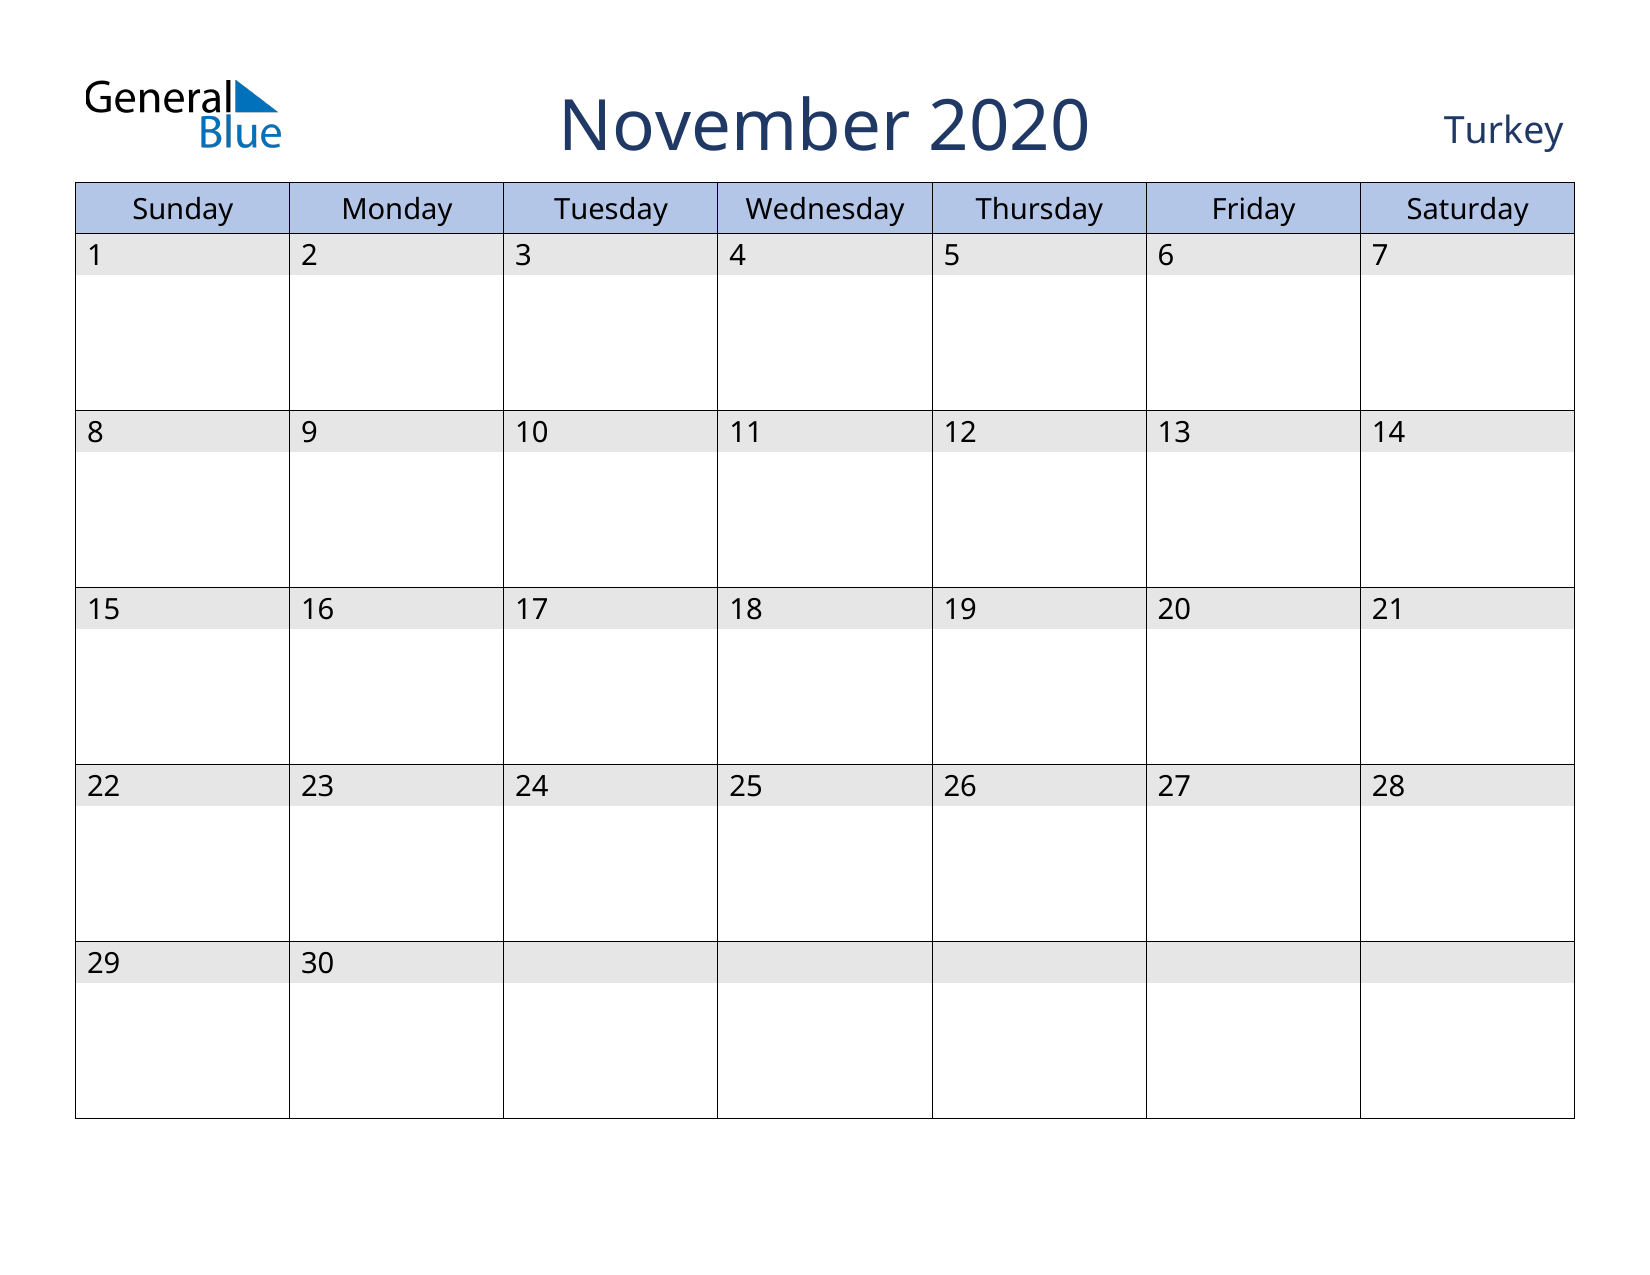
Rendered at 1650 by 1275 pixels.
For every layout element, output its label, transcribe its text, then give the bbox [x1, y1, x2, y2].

table_cell 18 [718, 588, 932, 629]
table_cell 6 [1147, 234, 1360, 275]
table_cell 7 [1361, 234, 1574, 275]
table_cell [933, 806, 1146, 941]
table_cell [1361, 942, 1574, 983]
table_cell 25 [718, 765, 932, 806]
table_cell 15 [76, 588, 289, 629]
table_cell 30 [290, 942, 503, 983]
table_cell [504, 629, 717, 764]
table_cell Friday [1147, 183, 1360, 233]
table_cell 28 [1361, 765, 1574, 806]
table_cell [504, 275, 717, 410]
table_cell Monday [290, 183, 503, 233]
table_cell [718, 806, 932, 941]
table_cell [504, 983, 717, 1118]
table_cell [76, 983, 289, 1118]
table_cell [933, 452, 1146, 587]
table_cell [504, 942, 717, 983]
table_cell 8 [76, 411, 289, 452]
table_cell [1147, 629, 1360, 764]
table_cell [1147, 275, 1360, 410]
table_cell [290, 629, 503, 764]
table_cell [1147, 806, 1360, 941]
table_cell 13 [1147, 411, 1360, 452]
table_cell [1147, 452, 1360, 587]
table_cell 19 [933, 588, 1146, 629]
table_cell [933, 629, 1146, 764]
table_cell 3 [504, 234, 717, 275]
table_cell [718, 629, 932, 764]
table_cell [1361, 629, 1574, 764]
table_cell [718, 942, 932, 983]
table_cell [933, 983, 1146, 1118]
table_cell 17 [504, 588, 717, 629]
table_cell [718, 275, 932, 410]
table_cell 22 [76, 765, 289, 806]
table_cell [290, 983, 503, 1118]
table_cell [76, 629, 289, 764]
table_header [76, 75, 503, 182]
picture [86, 80, 281, 148]
table_header November 2020 [504, 75, 1146, 182]
table_cell 20 [1147, 588, 1360, 629]
table_cell [933, 275, 1146, 410]
table_cell 23 [290, 765, 503, 806]
table_cell Saturday [1361, 183, 1574, 233]
table_cell 2 [290, 234, 503, 275]
table_cell [76, 452, 289, 587]
table_cell [1361, 983, 1574, 1118]
table_cell [718, 983, 932, 1118]
table_cell 4 [718, 234, 932, 275]
table_cell [1147, 942, 1360, 983]
table_cell [1361, 452, 1574, 587]
table_header Turkey [1146, 75, 1574, 182]
table_cell [718, 452, 932, 587]
table_cell 26 [933, 765, 1146, 806]
table_cell 29 [76, 942, 289, 983]
table_cell [76, 275, 289, 410]
table_cell Sunday [76, 183, 289, 233]
table_cell 1 [76, 234, 289, 275]
table_cell [933, 942, 1146, 983]
table_cell 14 [1361, 411, 1574, 452]
table_cell 9 [290, 411, 503, 452]
table_cell 21 [1361, 588, 1574, 629]
table_cell 5 [933, 234, 1146, 275]
table_cell Tuesday [504, 183, 717, 233]
table_cell [290, 275, 503, 410]
table_cell [1361, 275, 1574, 410]
table_cell [1147, 983, 1360, 1118]
table_cell [290, 806, 503, 941]
table_cell 11 [718, 411, 932, 452]
table_cell 24 [504, 765, 717, 806]
table_cell [76, 806, 289, 941]
table_cell Thursday [933, 183, 1146, 233]
table_cell 16 [290, 588, 503, 629]
table_cell 10 [504, 411, 717, 452]
table_cell [504, 806, 717, 941]
table_cell 12 [933, 411, 1146, 452]
table_cell [1361, 806, 1574, 941]
table_cell 27 [1147, 765, 1360, 806]
table_cell [290, 452, 503, 587]
table_cell Wednesday [718, 183, 932, 233]
table_cell [504, 452, 717, 587]
